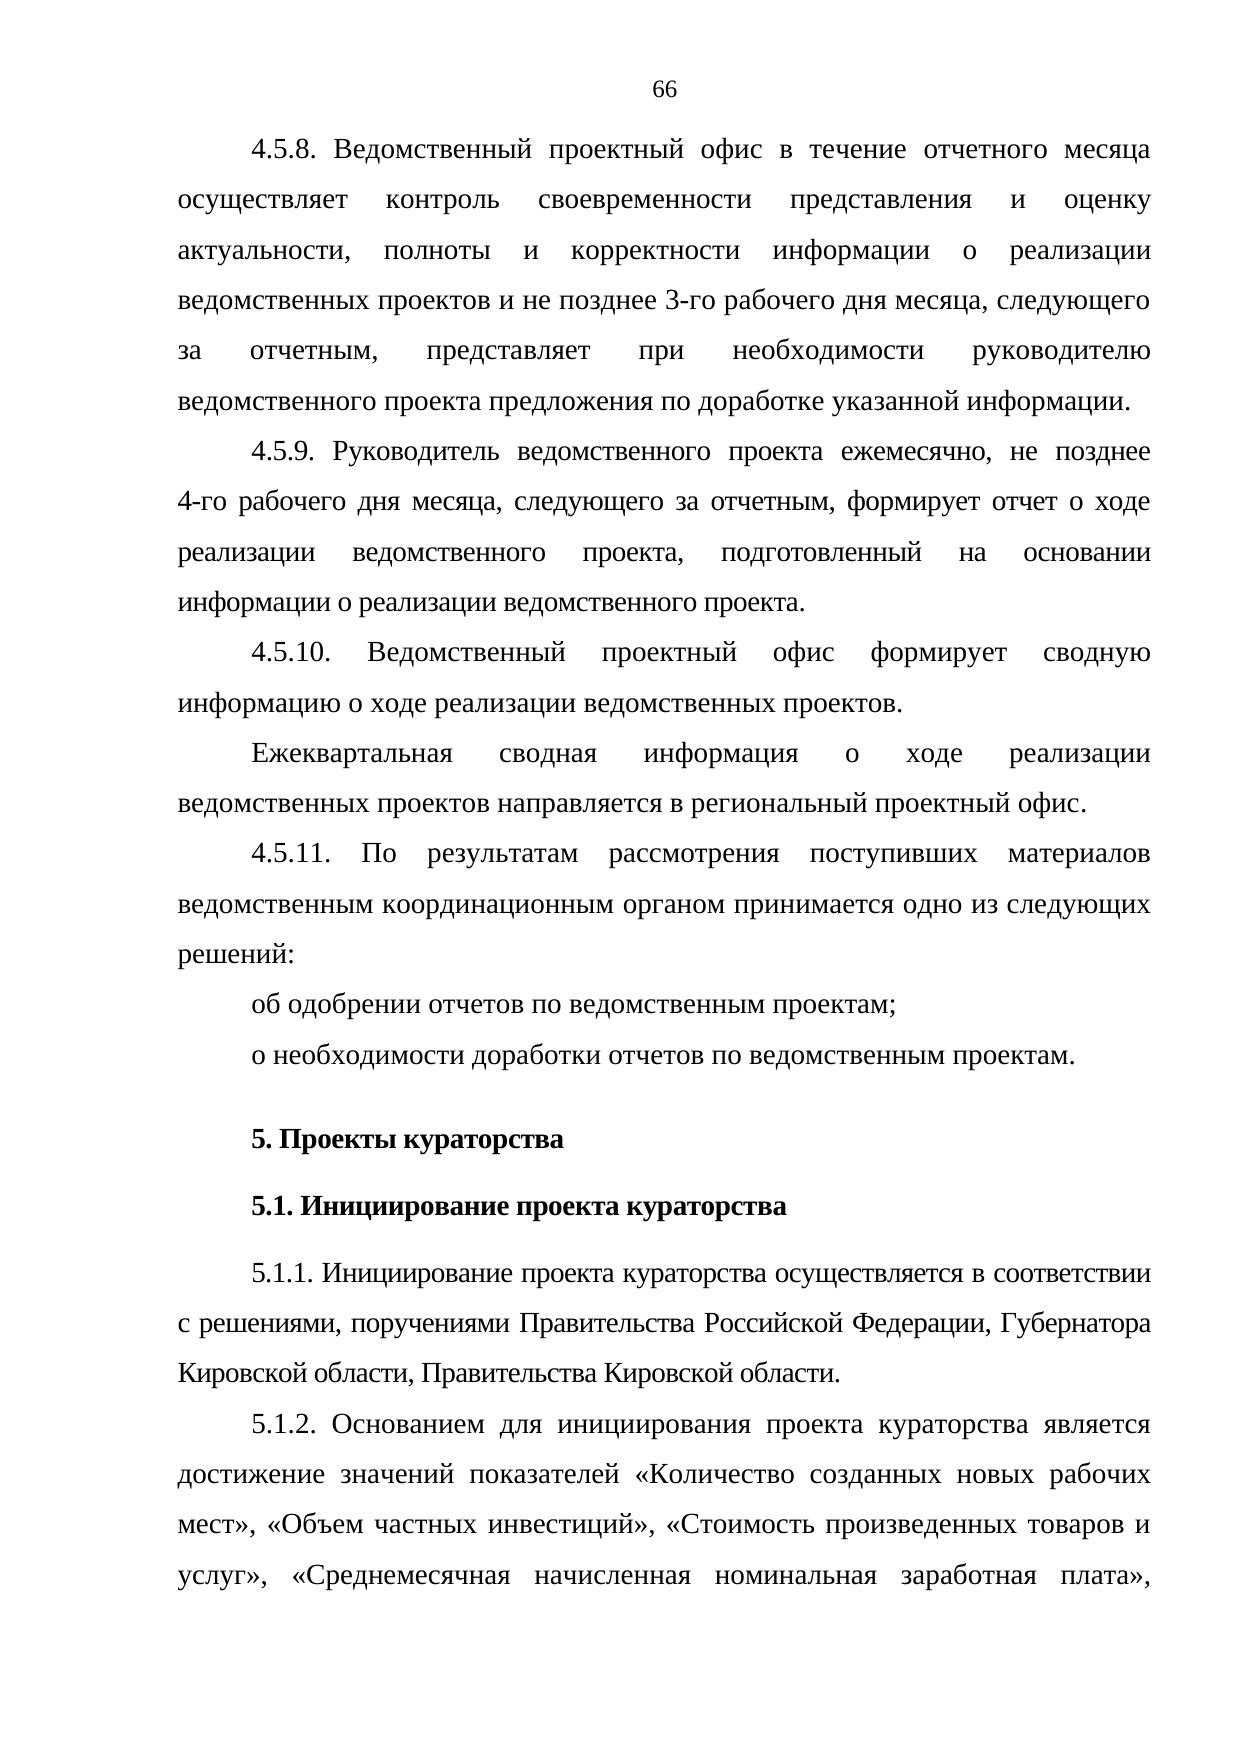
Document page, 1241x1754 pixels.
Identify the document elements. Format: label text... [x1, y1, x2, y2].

text Ежеквартальная сводная информация о ходе реализации ведомственных проектов направляется в региональный проектный офис. [177, 735, 1152, 819]
list 4.5.10. Ведомственный проектный офис формирует сводную информацию о ходе реализации ведомственных проектов. [177, 634, 1152, 718]
title 5. Проекты кураторства [177, 1121, 1152, 1154]
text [177, 1406, 1152, 1590]
text 4.5.11. По результатам рассмотрения поступивших материалов ведомственным координационным органом принимается одно из следующих решений: [177, 836, 1152, 970]
text 5.1.1. Инициирование проекта кураторства осуществляется в соответствии с решениями, поручениями Правительства Российской Федерации, Губернатора Кировской области, Правительства Кировской области. [177, 1255, 1152, 1389]
text 4.5.8. Ведомственный проектный офис в течение отчетного месяца осуществляет контроль своевременности представления и оценку актуальности, полноты и корректности информации о реализации ведомственных проектов и не позднее 3-го рабочего дня месяца, следующего за отчетным, представляет при необходимости руководителю ведомственного проекта предложения по доработке указанной информации. [177, 131, 1152, 416]
text 4.5.9. Руководитель ведомственного проекта ежемесячно, не позднее 4-го рабочего дня месяца, следующего за отчетным, формирует отчет о ходе реализации ведомственного проекта, подготовленный на основании информации о реализации ведомственного проекта. [177, 433, 1152, 618]
title 5.1. Инициирование проекта кураторства [177, 1188, 1152, 1221]
text об одобрении отчетов по ведомственным проектам; [177, 987, 1152, 1020]
text о необходимости доработки отчетов по ведомственным проектам. [177, 1037, 1152, 1070]
